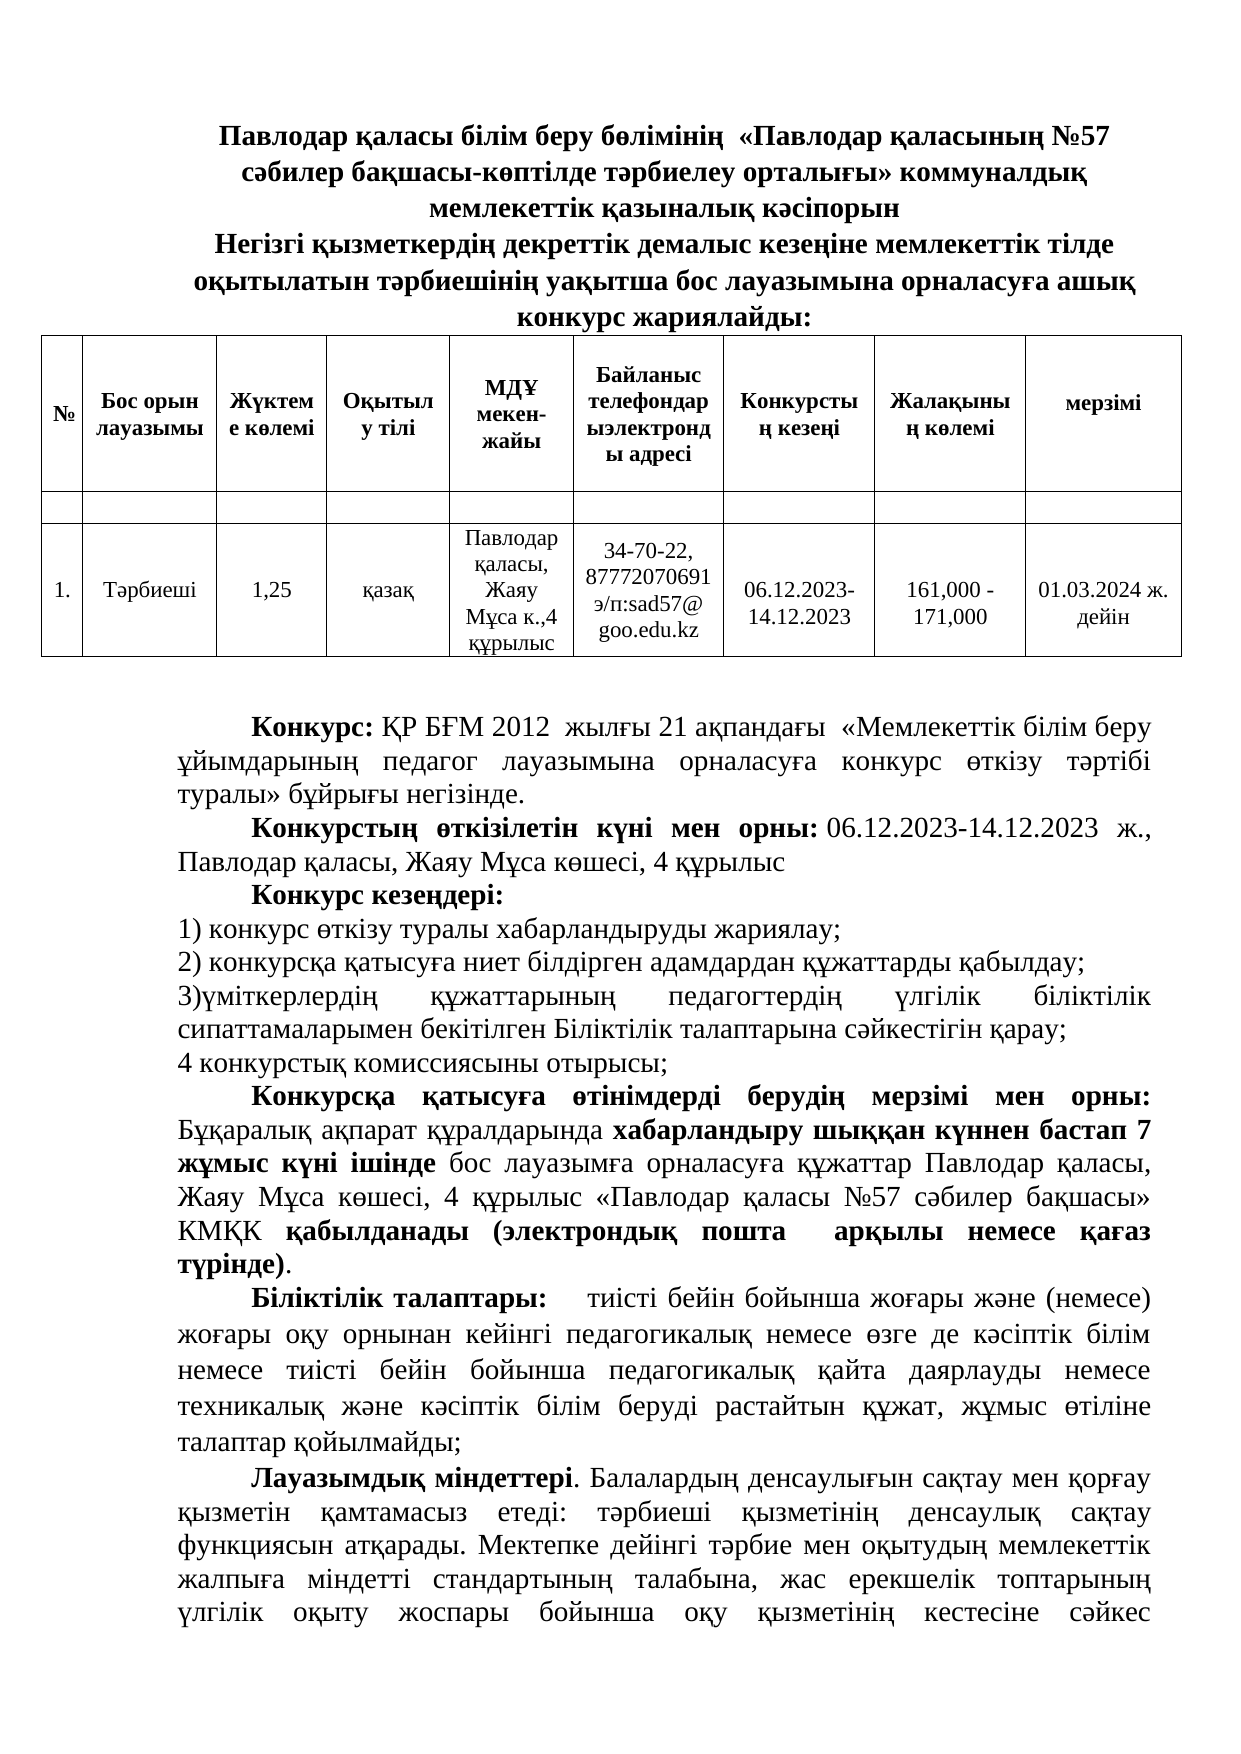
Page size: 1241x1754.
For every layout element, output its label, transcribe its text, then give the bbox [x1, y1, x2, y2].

table_cell [83, 492, 216, 523]
table_header Конкурстың кезеңі [724, 336, 874, 491]
text Негізгі қызметкердің декреттік демалыс кезеңіне мемлекеттік тілде оқытылатын тәрбиешінің уақытша бос лауазымына орналасуға ашық конкурс жариялайды: [177, 227, 1152, 332]
table_cell Павлодар қаласы, Жаяу Мұса к.,4 құрылыс [450, 524, 573, 656]
table_header Жүктеме көлемі [217, 336, 326, 491]
table_header Жалақының көлемі [875, 336, 1025, 491]
text Конкурс кезеңдері: [177, 877, 1152, 911]
table_cell қазақ [327, 524, 449, 656]
table_cell 34-70-22, 87772070691 э/п:sad57@ goo.edu.kz [574, 524, 723, 656]
table_cell [574, 492, 723, 523]
table_cell 1,25 [217, 524, 326, 656]
table_header № [42, 336, 82, 491]
text Павлодар қаласы білім беру бөлімінің «Павлодар қаласының №57 сәбилер бақшасы-көптілде тәрбиелеу орталығы» коммуналдық мемлекеттік қазыналық кәсіпорын [177, 118, 1152, 224]
text Конкурс: ҚР БҒМ 2012 жылғы 21 ақпандағы «Мемлекеттік білім беру ұйымдарының педагог лауазымына орналасуға конкурс өткізу тәртібі туралы» бұйрығы негізінде. [177, 709, 1152, 810]
table_cell 1. [42, 524, 82, 656]
table_cell Тәрбиеші [83, 524, 216, 656]
table_cell [875, 492, 1025, 523]
table_header Оқытылу тілі [327, 336, 449, 491]
text Конкурстың өткізілетін күні мен орны: 06.12.2023-14.12.2023 ж., Павлодар қаласы, Жаяу Мұса көшесі, 4 құрылыс [177, 810, 1152, 877]
text Конкурсқа қатысуға өтінімдерді берудің мерзімі мен орны: Бұқаралық ақпарат құралдарында хабарландыру шыққан күннен бастап 7 жұмыс күні ішінде бос лауазымға орналасуға құжаттар Павлодар қаласы, Жаяу Мұса көшесі, 4 құрылыс «Павлодар қаласы №57 сәбилер бақшасы» КМҚК қабылданады (электрондық пошта арқылы немесе қағаз түрінде). [177, 1078, 1152, 1280]
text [177, 1460, 1152, 1628]
text 4 конкурстық комиссиясыны отырысы; [177, 1045, 1152, 1078]
table_cell [724, 492, 874, 523]
text 3)үміткерлердің құжаттарының педагогтердің үлгілік біліктілік сипаттамаларымен бекітілген Біліктілік талаптарына сәйкестігін қарау; [177, 978, 1152, 1045]
table_cell 01.03.2024 ж. дейін [1026, 524, 1181, 656]
table_cell 06.12.2023-14.12.2023 [724, 524, 874, 656]
table_header МДҰ мекен-жайы [450, 336, 573, 491]
table_cell [217, 492, 326, 523]
table_cell [327, 492, 449, 523]
table_cell [1026, 492, 1181, 523]
text Біліктілік талаптары: тиісті бейін бойынша жоғары және (немесе) жоғары оқу орнынан кейінгі педагогикалық немесе өзге де кәсіптік білім немесе тиісті бейін бойынша педагогикалық қайта даярлауды немесе техникалық және кәсіптік білім беруді растайтын құжат, жұмыс өтіліне талаптар қойылмайды; [177, 1280, 1152, 1458]
table_cell [42, 492, 82, 523]
text 2) конкурсқа қатысуға ниет білдірген адамдардан құжаттарды қабылдау; [177, 944, 1152, 978]
table_header Байланыс телефондарыэлектронды адресі [574, 336, 723, 491]
table_cell [450, 492, 573, 523]
table_header мерзімі [1026, 336, 1181, 491]
text 1) конкурс өткізу туралы хабарландыруды жариялау; [177, 911, 1152, 944]
table_cell 161,000 -171,000 [875, 524, 1025, 656]
table_header Бос орын лауазымы [83, 336, 216, 491]
